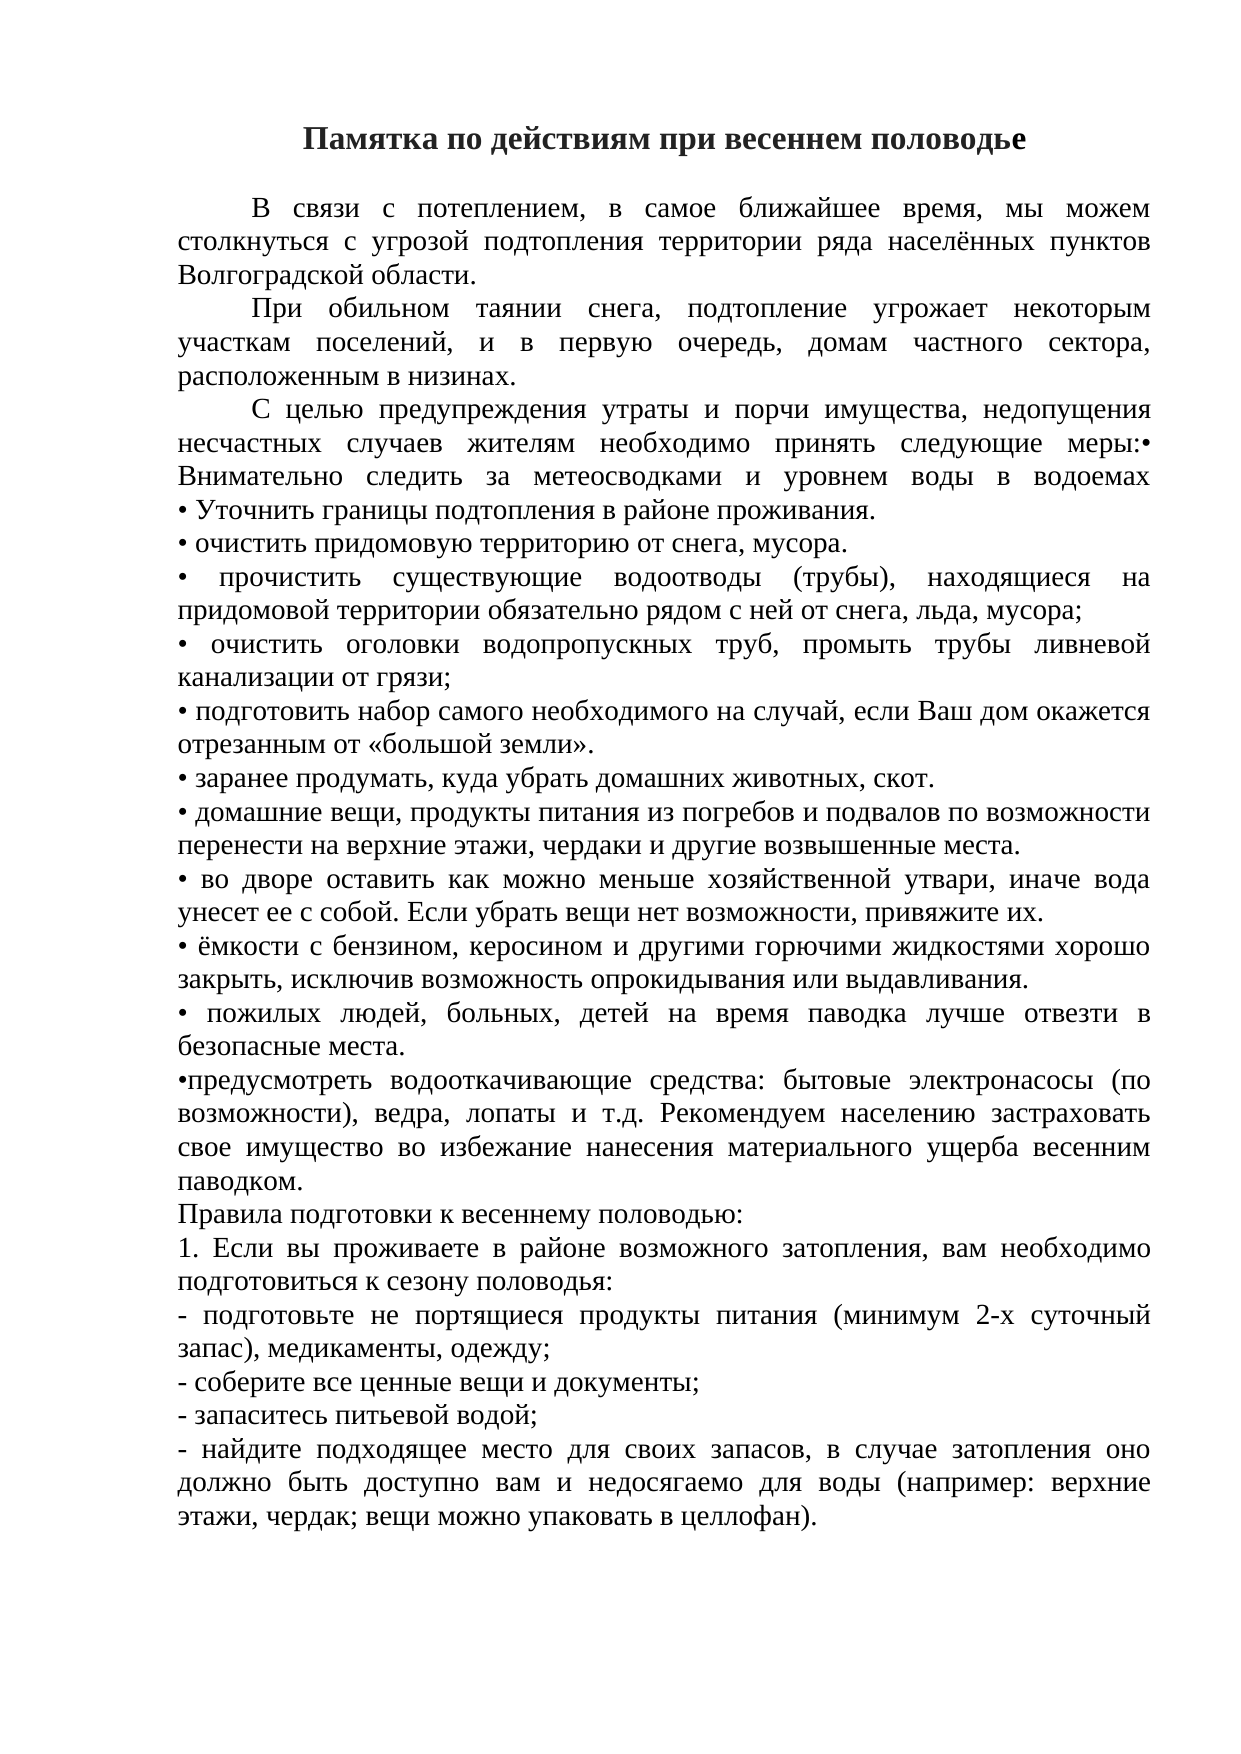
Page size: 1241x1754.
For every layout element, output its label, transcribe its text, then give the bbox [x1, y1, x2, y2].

text Памятка по действиям при весеннем половодье [177, 118, 1152, 156]
text • ёмкости с бензином, керосином и другими горючими жидкостями хорошо закрыть, исключив возможность опрокидывания или выдавливания. [177, 928, 1152, 995]
text В связи с потеплением, в самое ближайшее время, мы можем столкнуться с угрозой подтопления территории ряда населённых пунктов Волгоградской области. [177, 190, 1152, 291]
text При обильном таянии снега, подтопление угрожает некоторым участкам поселений, и в первую очередь, домам частного сектора, расположенным в низинах. [177, 291, 1152, 391]
text • заранее продумать, куда убрать домашних животных, скот. [177, 760, 1152, 794]
text • подготовить набор самого необходимого на случай, если Ваш дом окажется отрезанным от «большой земли». [177, 693, 1152, 760]
text • очистить придомовую территорию от снега, мусора. [177, 525, 1152, 559]
text 1. Если вы проживаете в районе возможного затопления, вам необходимо подготовиться к сезону половодья: [177, 1230, 1152, 1297]
text • во дворе оставить как можно меньше хозяйственной утвари, иначе вода унесет ее с собой. Если убрать вещи нет возможности, привяжите их. [177, 861, 1152, 928]
text - соберите все ценные вещи и документы; [177, 1364, 1152, 1397]
text - найдите подходящее место для своих запасов, в случае затопления оно должно быть доступно вам и недосягаемо для воды (например: верхние этажи, чердак; вещи можно упаковать в целлофан). [177, 1431, 1152, 1532]
text • домашние вещи, продукты питания из погребов и подвалов по возможности перенести на верхние этажи, чердаки и другие возвышенные места. [177, 794, 1152, 861]
text • очистить оголовки водопропускных труб, промыть трубы ливневой канализации от грязи; [177, 626, 1152, 693]
text • пожилых людей, больных, детей на время паводка лучше отвезти в безопасные места. [177, 995, 1152, 1062]
text С целью предупреждения утраты и порчи имущества, недопущения несчастных случаев жителям необходимо принять следующие меры:• Внимательно следить за метеосводками и уровнем воды в водоемах • Уточнить границы подтопления в районе проживания. [177, 391, 1152, 525]
text • прочистить существующие водоотводы (трубы), находящиеся на придомовой территории обязательно рядом с ней от снега, льда, мусора; [177, 559, 1152, 626]
text Правила подготовки к весеннему половодью: [177, 1196, 1152, 1230]
text •предусмотреть водооткачивающие средства: бытовые электронасосы (по возможности), ведра, лопаты и т.д. Рекомендуем населению застраховать свое имущество во избежание нанесения материального ущерба весенним паводком. [177, 1062, 1152, 1196]
text - запаситесь питьевой водой; [177, 1397, 1152, 1431]
text - подготовьте не портящиеся продукты питания (минимум 2-х суточный запас), медикаменты, одежду; [177, 1297, 1152, 1364]
